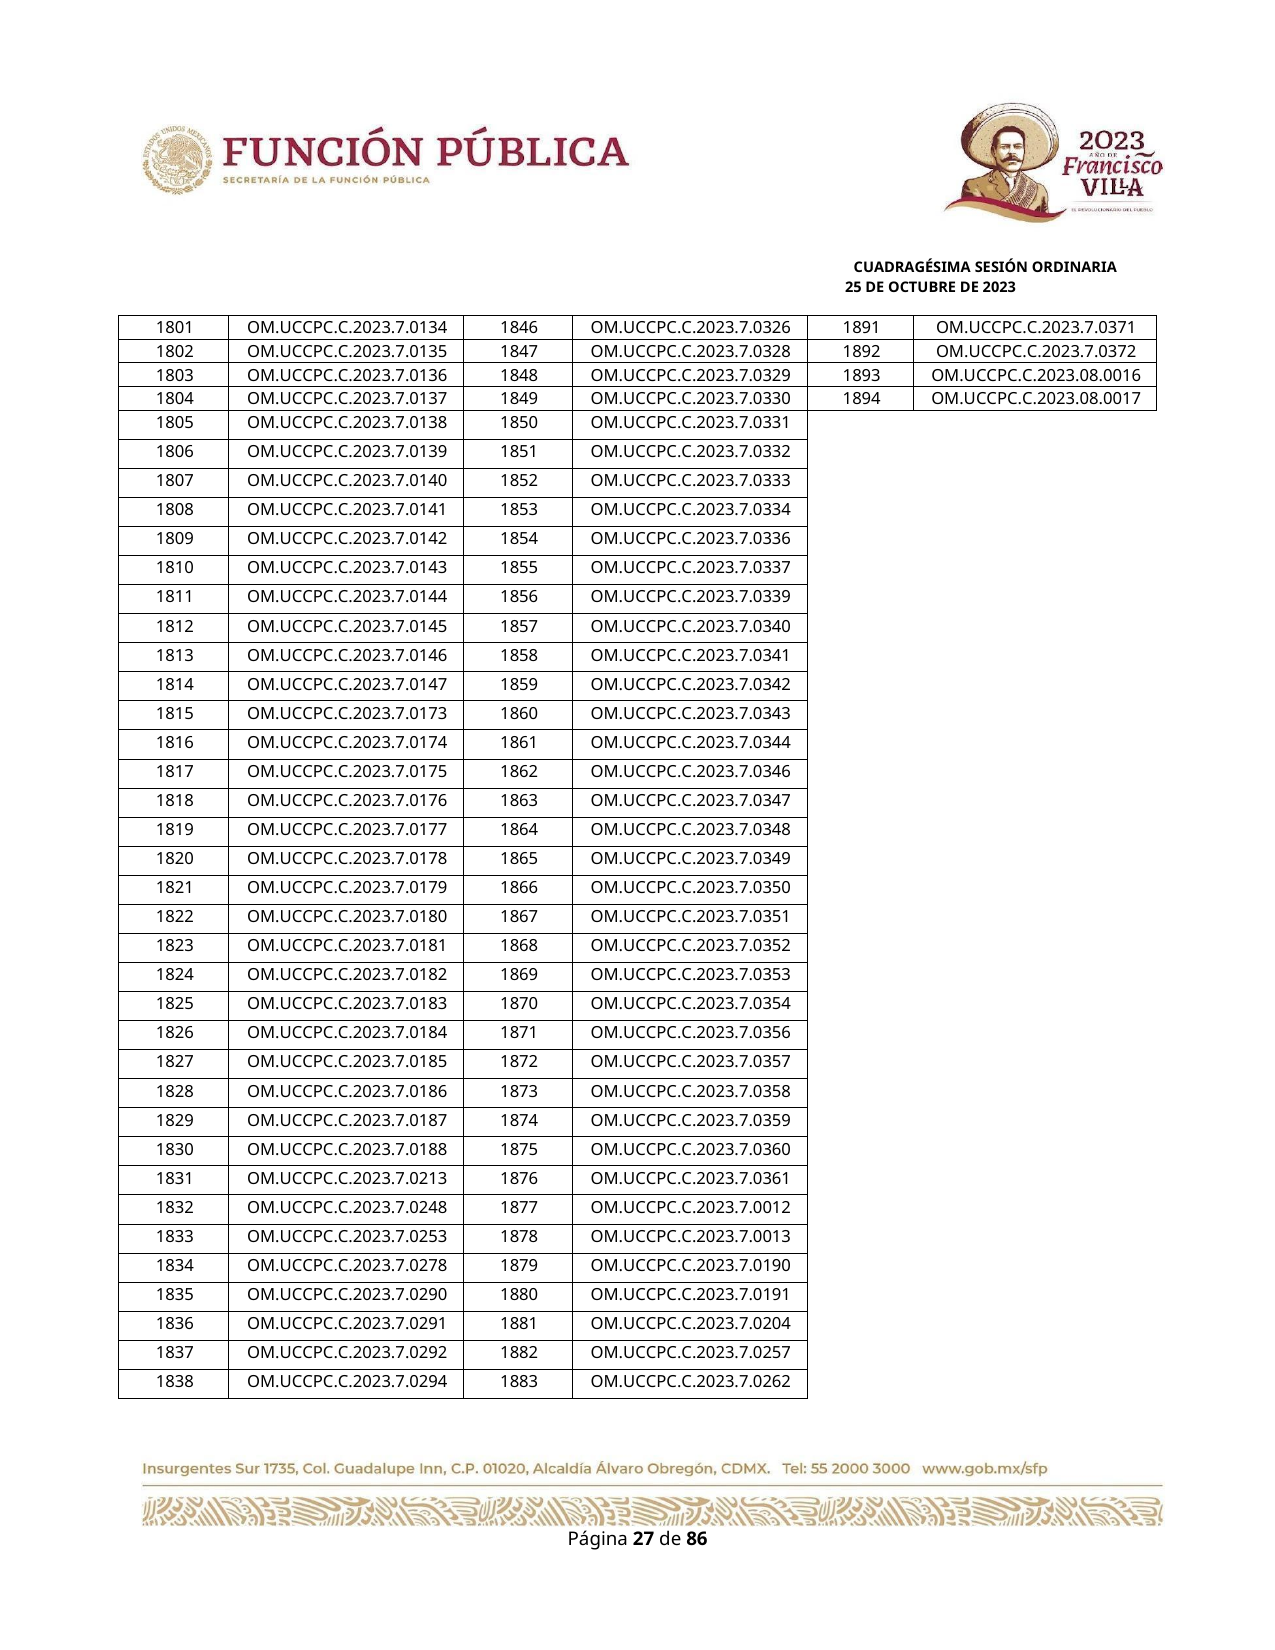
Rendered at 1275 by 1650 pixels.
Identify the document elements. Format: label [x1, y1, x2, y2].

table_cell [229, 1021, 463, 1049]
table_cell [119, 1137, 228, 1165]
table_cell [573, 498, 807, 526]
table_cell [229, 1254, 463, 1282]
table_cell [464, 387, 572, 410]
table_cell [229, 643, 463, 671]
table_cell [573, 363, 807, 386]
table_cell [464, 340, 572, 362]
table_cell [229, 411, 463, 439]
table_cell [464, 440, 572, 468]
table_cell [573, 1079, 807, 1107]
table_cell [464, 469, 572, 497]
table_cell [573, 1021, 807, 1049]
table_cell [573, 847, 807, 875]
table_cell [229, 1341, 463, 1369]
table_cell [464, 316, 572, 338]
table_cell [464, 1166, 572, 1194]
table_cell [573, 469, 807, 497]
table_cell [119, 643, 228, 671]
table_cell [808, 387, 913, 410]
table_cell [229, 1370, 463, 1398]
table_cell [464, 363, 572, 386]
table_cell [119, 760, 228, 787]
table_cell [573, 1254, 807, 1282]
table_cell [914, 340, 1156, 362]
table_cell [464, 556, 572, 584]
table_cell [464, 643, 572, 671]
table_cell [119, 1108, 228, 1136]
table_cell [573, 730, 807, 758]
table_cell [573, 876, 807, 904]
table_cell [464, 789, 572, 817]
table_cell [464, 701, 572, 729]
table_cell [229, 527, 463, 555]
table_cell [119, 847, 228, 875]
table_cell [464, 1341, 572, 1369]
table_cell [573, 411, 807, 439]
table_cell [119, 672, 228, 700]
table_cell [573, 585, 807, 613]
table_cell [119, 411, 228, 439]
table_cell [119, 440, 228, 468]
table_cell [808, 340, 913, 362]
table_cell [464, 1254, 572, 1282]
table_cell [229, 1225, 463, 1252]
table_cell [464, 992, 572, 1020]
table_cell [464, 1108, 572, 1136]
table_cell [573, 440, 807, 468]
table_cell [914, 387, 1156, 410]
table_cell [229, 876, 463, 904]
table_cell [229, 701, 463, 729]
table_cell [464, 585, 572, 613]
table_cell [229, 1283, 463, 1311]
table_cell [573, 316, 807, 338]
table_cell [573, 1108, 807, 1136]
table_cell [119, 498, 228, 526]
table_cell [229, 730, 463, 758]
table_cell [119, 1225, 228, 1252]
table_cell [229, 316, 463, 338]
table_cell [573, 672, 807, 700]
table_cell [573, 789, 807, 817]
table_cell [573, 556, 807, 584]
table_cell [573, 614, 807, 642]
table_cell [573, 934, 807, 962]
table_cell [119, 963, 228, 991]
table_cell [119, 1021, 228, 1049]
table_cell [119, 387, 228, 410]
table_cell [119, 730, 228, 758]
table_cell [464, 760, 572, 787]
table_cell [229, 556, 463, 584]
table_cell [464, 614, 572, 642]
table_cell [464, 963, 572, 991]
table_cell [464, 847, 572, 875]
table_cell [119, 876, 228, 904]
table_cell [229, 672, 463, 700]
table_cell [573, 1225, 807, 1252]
picture [26, 11, 1275, 1555]
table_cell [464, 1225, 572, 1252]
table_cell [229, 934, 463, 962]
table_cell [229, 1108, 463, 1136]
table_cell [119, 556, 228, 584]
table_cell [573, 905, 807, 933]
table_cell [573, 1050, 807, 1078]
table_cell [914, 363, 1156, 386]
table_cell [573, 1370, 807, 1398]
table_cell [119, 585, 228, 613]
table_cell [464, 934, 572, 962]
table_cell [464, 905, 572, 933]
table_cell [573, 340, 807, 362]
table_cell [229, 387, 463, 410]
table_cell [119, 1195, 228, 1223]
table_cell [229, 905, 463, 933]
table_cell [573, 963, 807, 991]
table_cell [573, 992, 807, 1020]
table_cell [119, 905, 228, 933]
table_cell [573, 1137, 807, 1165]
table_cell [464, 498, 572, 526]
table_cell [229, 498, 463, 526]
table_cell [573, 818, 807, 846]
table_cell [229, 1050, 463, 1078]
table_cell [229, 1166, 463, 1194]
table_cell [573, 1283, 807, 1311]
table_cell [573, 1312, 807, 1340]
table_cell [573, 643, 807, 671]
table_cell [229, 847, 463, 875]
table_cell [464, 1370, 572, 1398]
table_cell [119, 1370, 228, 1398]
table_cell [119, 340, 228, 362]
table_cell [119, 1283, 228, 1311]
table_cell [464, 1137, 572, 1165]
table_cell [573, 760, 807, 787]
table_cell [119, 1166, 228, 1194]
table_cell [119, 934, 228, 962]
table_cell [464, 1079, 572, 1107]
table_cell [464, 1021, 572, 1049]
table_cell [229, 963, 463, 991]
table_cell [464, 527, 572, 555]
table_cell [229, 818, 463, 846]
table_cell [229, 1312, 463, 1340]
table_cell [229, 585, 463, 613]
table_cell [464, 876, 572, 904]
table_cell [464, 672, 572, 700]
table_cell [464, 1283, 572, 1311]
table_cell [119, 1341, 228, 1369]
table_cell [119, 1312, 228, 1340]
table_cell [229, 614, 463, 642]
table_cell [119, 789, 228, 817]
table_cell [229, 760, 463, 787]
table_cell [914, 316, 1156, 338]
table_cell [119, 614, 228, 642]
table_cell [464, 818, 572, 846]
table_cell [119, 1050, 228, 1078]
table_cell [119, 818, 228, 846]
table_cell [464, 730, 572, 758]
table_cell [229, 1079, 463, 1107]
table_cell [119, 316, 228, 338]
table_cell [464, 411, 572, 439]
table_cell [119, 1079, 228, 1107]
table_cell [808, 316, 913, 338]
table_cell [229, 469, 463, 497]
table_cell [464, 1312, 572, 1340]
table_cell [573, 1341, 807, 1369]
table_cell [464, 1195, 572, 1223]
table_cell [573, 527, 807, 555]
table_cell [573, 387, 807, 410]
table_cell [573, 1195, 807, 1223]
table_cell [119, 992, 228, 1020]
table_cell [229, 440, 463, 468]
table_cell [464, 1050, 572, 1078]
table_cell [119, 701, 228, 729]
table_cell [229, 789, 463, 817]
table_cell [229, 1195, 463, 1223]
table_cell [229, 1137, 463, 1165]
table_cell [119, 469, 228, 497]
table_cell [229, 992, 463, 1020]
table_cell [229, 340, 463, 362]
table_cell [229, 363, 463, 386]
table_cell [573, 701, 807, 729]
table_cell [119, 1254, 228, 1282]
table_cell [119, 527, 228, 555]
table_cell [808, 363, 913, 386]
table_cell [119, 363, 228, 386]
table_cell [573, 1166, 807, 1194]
